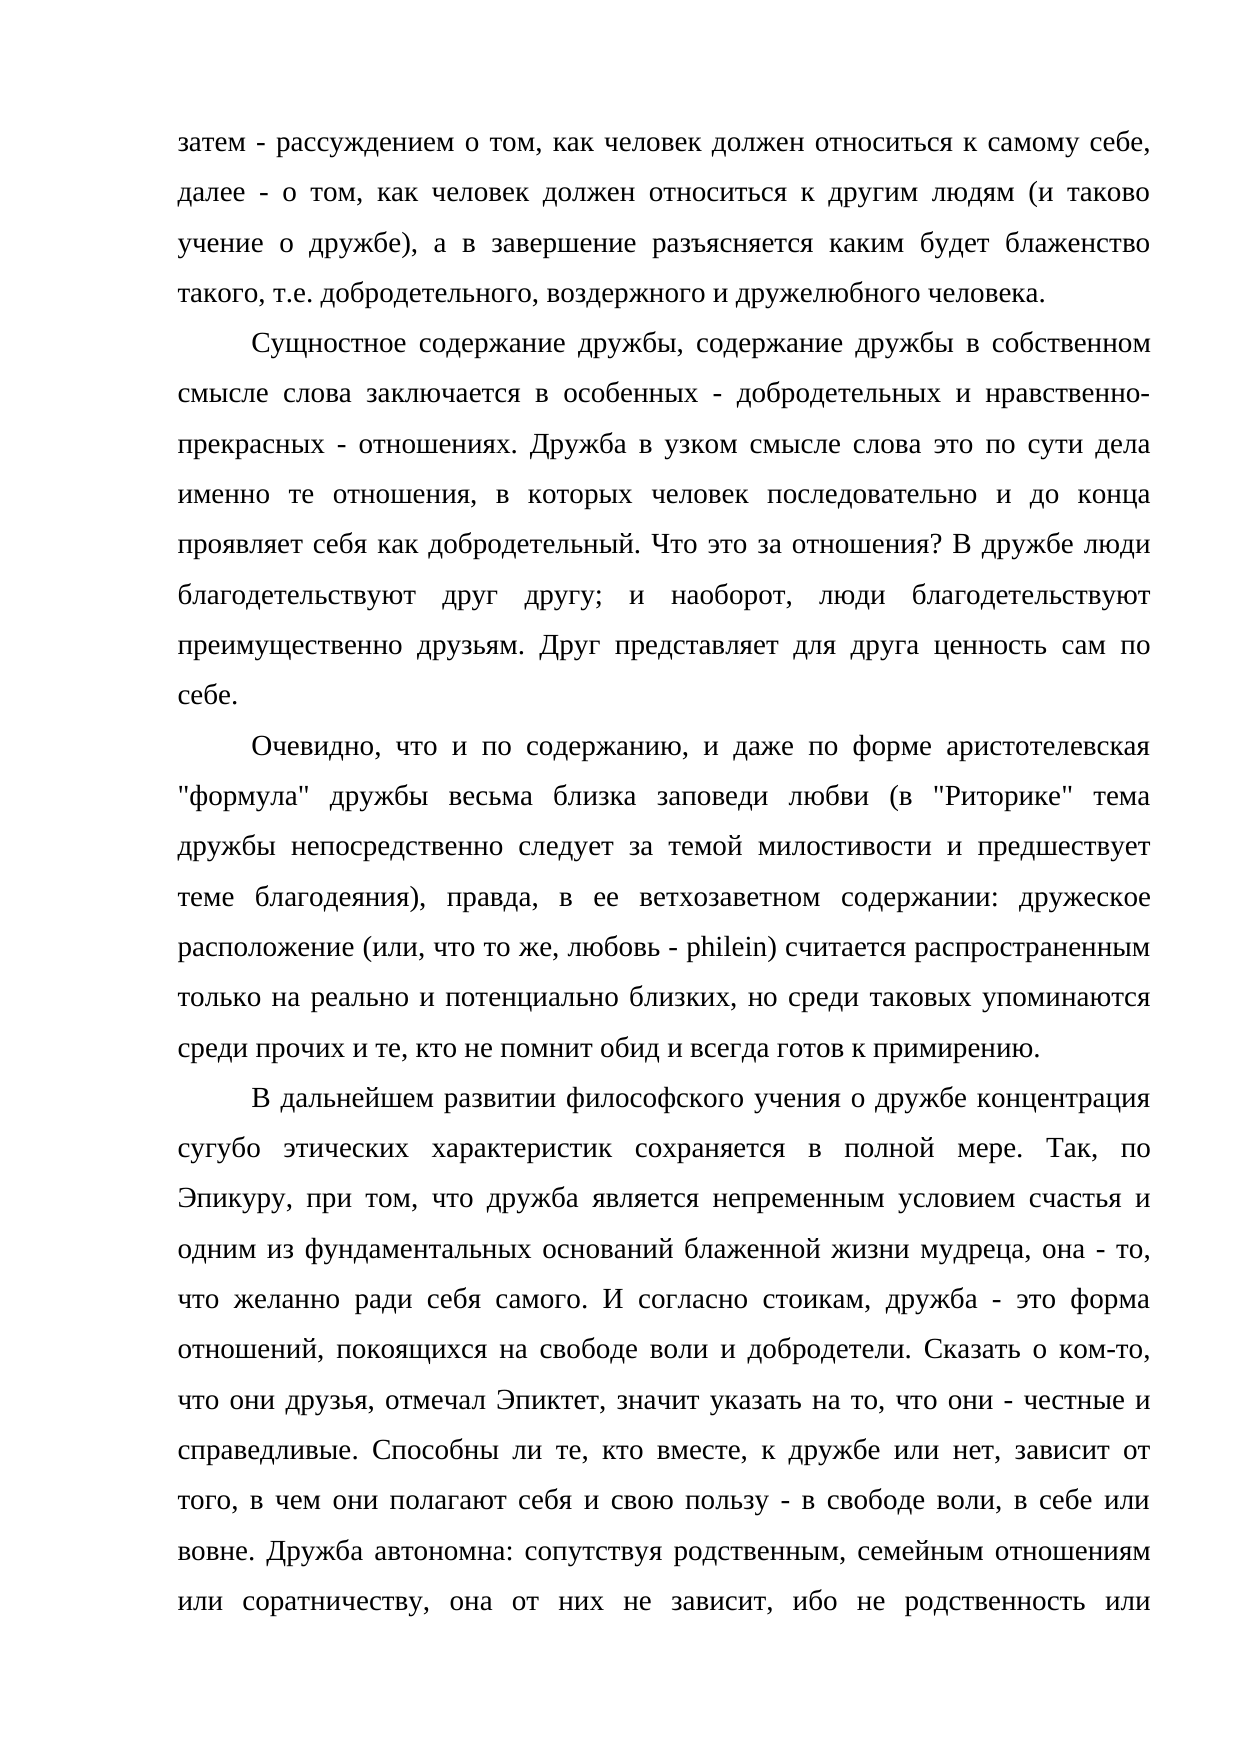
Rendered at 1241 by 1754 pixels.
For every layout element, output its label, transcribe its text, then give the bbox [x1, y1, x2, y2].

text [177, 124, 1152, 308]
text Очевидно, что и по содержанию, и даже по форме аристотелевская "формула" дружбы весьма близка заповеди любви (в "Риторике" тема дружбы непосредственно следует за темой милостивости и предшествует теме благодеяния), правда, в ее ветхозаветном содержании: дружеское расположение (или, что то же, любовь - philein) считается распространенным только на реально и потенциально близких, но среди таковых упоминаются среди прочих и те, кто не помнит обид и всегда готов к примирению. [177, 728, 1152, 1063]
text Сущностное содержание дружбы, содержание дружбы в собственном смысле слова заключается в особенных - добродетельных и нравственно-прекрасных - отношениях. Дружба в узком смысле слова это по сути дела именно те отношения, в которых человек последовательно и до конца проявляет себя как добродетельный. Что это за отношения? В дружбе люди благодетельствуют друг другу; и наоборот, люди благодетельствуют преимущественно друзьям. Друг представляет для друга ценность сам по себе. [177, 325, 1152, 711]
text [177, 1080, 1152, 1617]
